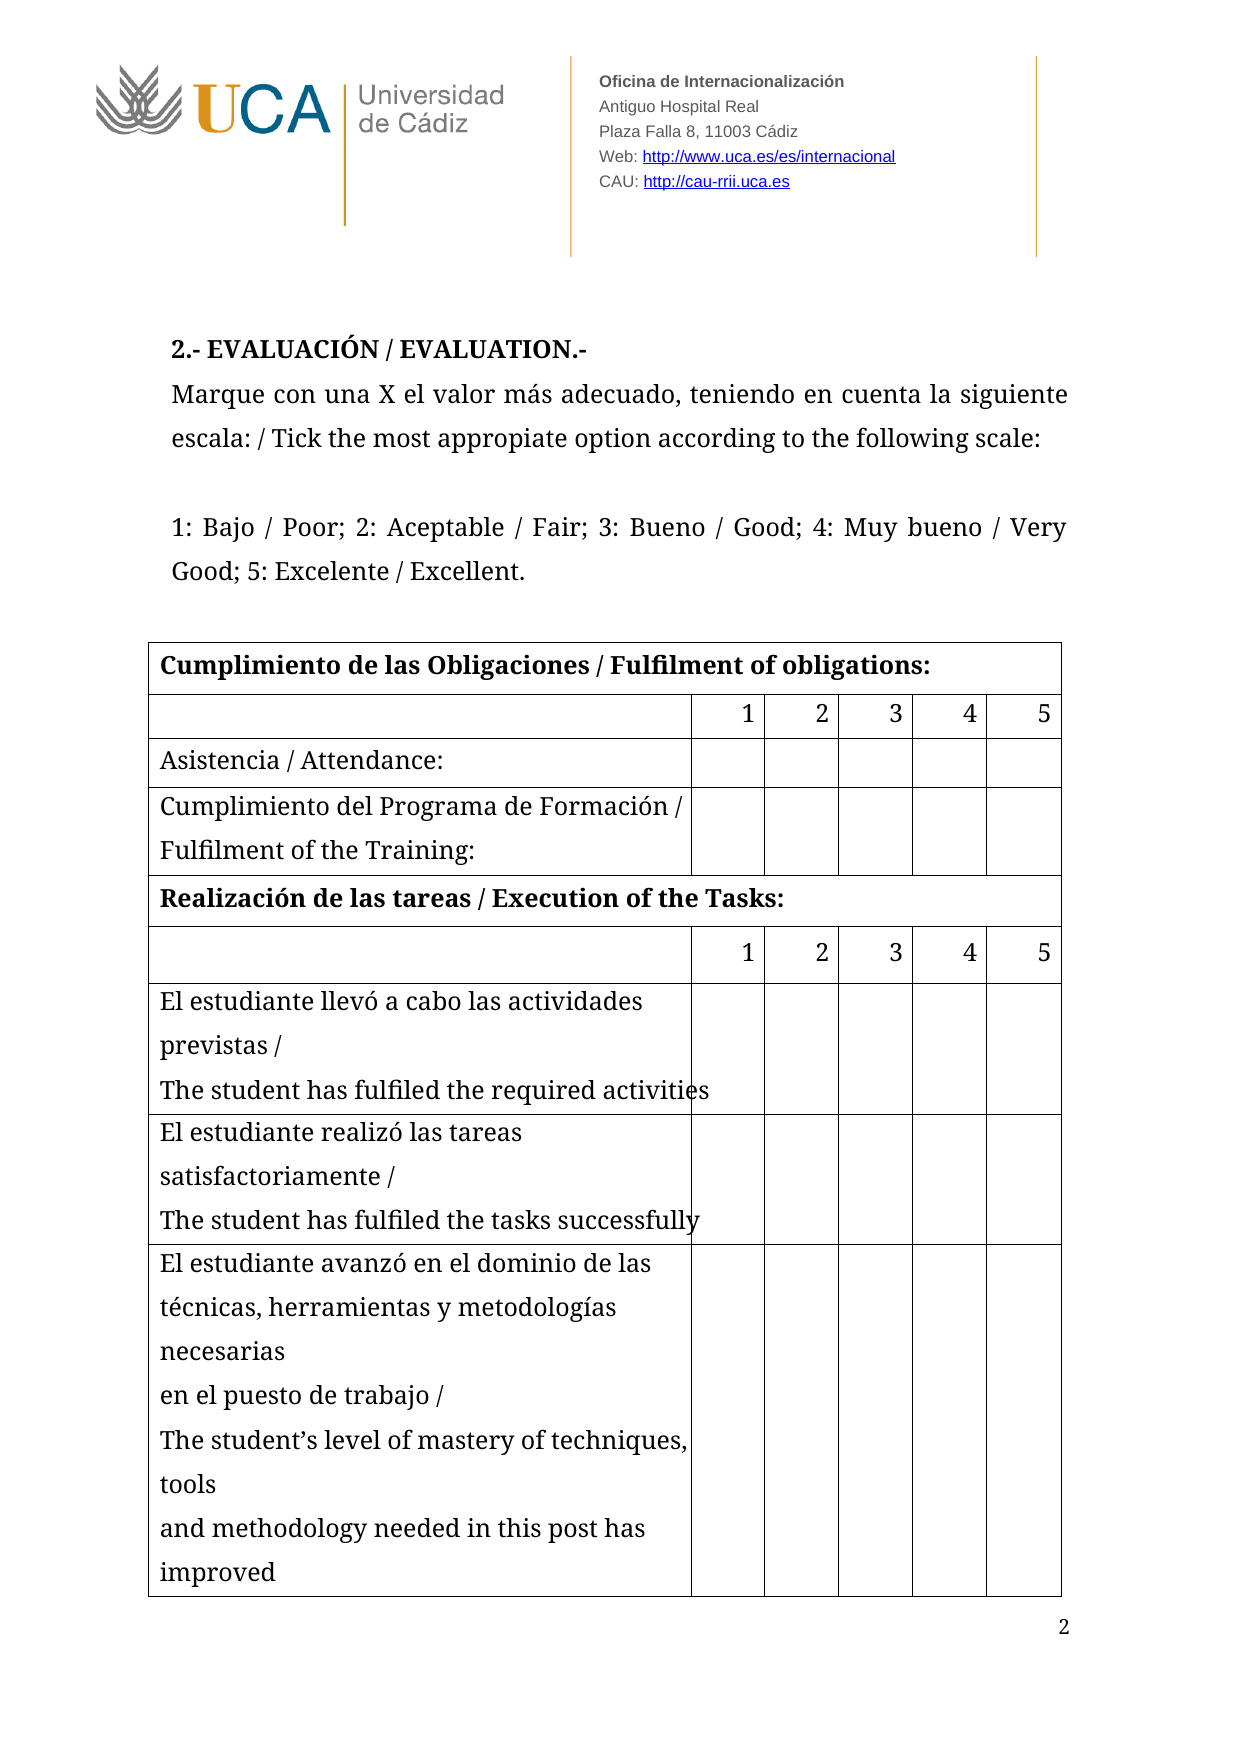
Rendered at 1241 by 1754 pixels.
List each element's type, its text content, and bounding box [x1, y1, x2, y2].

table_cell [692, 1115, 764, 1244]
table_cell 1 [692, 927, 764, 983]
table_cell 2 [765, 695, 838, 738]
table_cell [765, 739, 838, 787]
table_cell 5 [987, 927, 1061, 983]
text 2.- EVALUACIÓN / EVALUATION.- [171, 332, 1069, 366]
table_cell [987, 1245, 1061, 1596]
table_cell El estudiante realizó las tareas satisfactoriamente / The student has fulfiled the tasks successfully [149, 1115, 691, 1244]
table_cell [987, 984, 1061, 1113]
table_cell [913, 788, 986, 875]
picture [96, 56, 1072, 257]
table_cell [913, 739, 986, 787]
table_cell 5 [987, 695, 1061, 738]
table_cell [765, 788, 838, 875]
table_cell [839, 1115, 912, 1244]
table_cell [692, 739, 764, 787]
table_header Cumplimiento de las Obligaciones / Fulfilment of obligations: [149, 643, 1061, 694]
table_cell El estudiante avanzó en el dominio de las técnicas, herramientas y metodologías necesarias en el puesto de trabajo / The student’s level of mastery of techniques, tools and methodology needed in this post has improved [149, 1245, 691, 1596]
table_cell [692, 984, 764, 1113]
table_cell [839, 984, 912, 1113]
table_cell [692, 1245, 764, 1596]
table_cell [765, 1115, 838, 1244]
table_cell [987, 739, 1061, 787]
table_cell 2 [765, 927, 838, 983]
table_cell Asistencia / Attendance: [149, 739, 691, 787]
table_cell Cumplimiento del Programa de Formación / Fulfilment of the Training: [149, 788, 691, 875]
table_cell [149, 695, 691, 738]
table_cell [149, 927, 691, 983]
table_cell 3 [839, 695, 912, 738]
table_cell [913, 1245, 986, 1596]
table_cell [987, 788, 1061, 875]
text 1: Bajo / Poor; 2: Aceptable / Fair; 3: Bueno / Good; 4: Muy bueno / Very Good; 5: Excelente / Excellent. [171, 509, 1069, 588]
text Marque con una X el valor más adecuado, teniendo en cuenta la siguiente escala: / Tick the most appropiate option according to the following scale: [171, 376, 1069, 455]
table_cell [839, 1245, 912, 1596]
table_cell Realización de las tareas / Execution of the Tasks: [149, 876, 1061, 926]
table_cell 4 [913, 695, 986, 738]
table_cell [987, 1115, 1061, 1244]
table_cell [913, 1115, 986, 1244]
table_cell 4 [913, 927, 986, 983]
table_cell [765, 984, 838, 1113]
table_cell [839, 788, 912, 875]
table_cell [839, 739, 912, 787]
table_cell [765, 1245, 838, 1596]
table_cell [913, 984, 986, 1113]
table_cell El estudiante llevó a cabo las actividades previstas / The student has fulfiled the required activities [149, 984, 691, 1113]
table_cell 1 [692, 695, 764, 738]
table_cell 3 [839, 927, 912, 983]
table_cell [692, 788, 764, 875]
